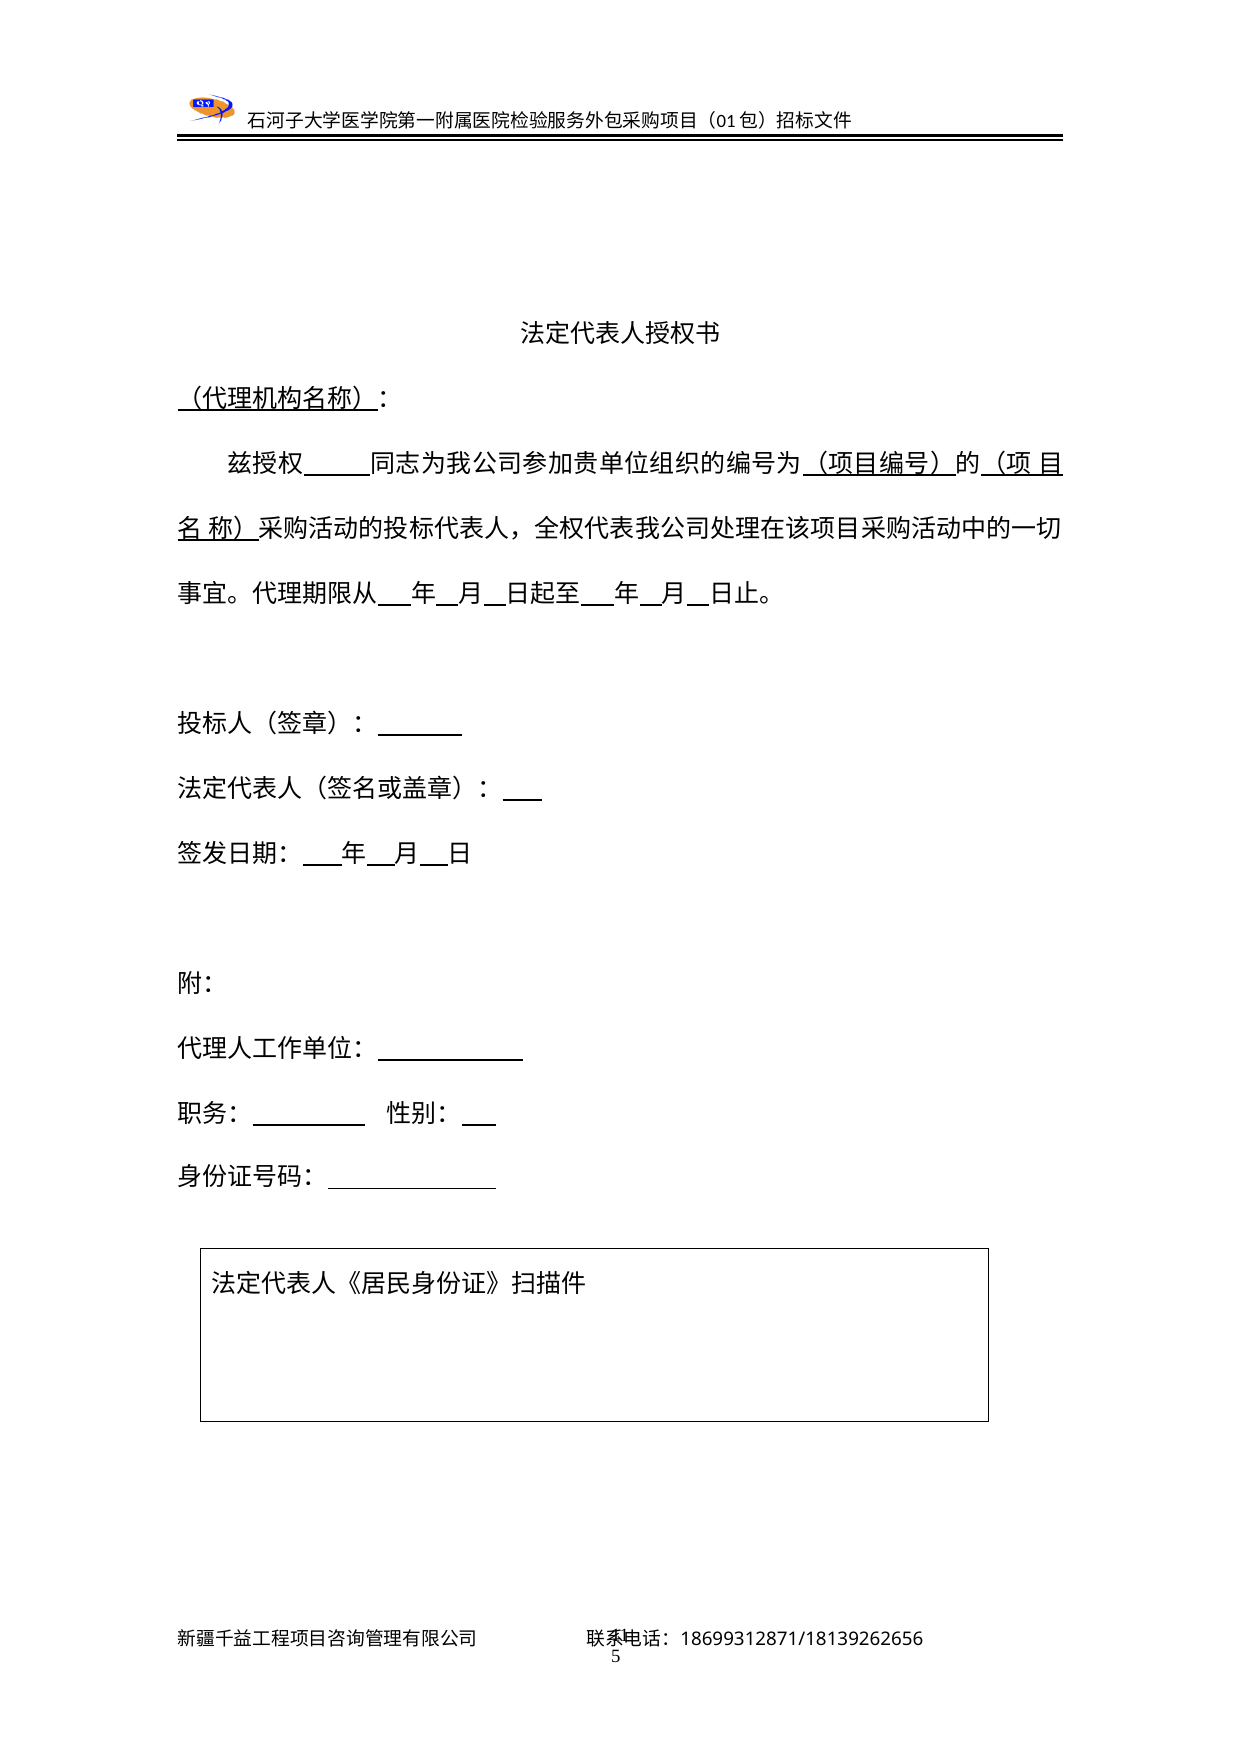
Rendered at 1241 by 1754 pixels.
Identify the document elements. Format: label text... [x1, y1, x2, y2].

text 投标人（签章）： [177, 689, 1063, 754]
text （代理机构名称）： [177, 364, 1063, 429]
table_header 法定代表人《居民身份证》扫描件 [201, 1249, 988, 1421]
text 身份证号码： [177, 1144, 1063, 1196]
text 代理人工作单位： [177, 1014, 1063, 1079]
text 附： [177, 949, 1063, 1014]
text 兹授权 同志为我公司参加贵单位组织的编号为（项目编号）的（项 目 名 称）采购活动的投标代表人，全权代表我公司处理在该项目采购活动中的一切事宜。代理期限从 年 月 日起至 年 月 日止。 [177, 429, 1063, 624]
text 法定代表人授权书 [177, 299, 1063, 364]
text 签发日期： 年 月 日 [177, 819, 1063, 884]
text 法定代表人（签名或盖章）： [177, 754, 1063, 819]
text 职务： 性别： [177, 1079, 1063, 1144]
picture [177, 88, 248, 127]
